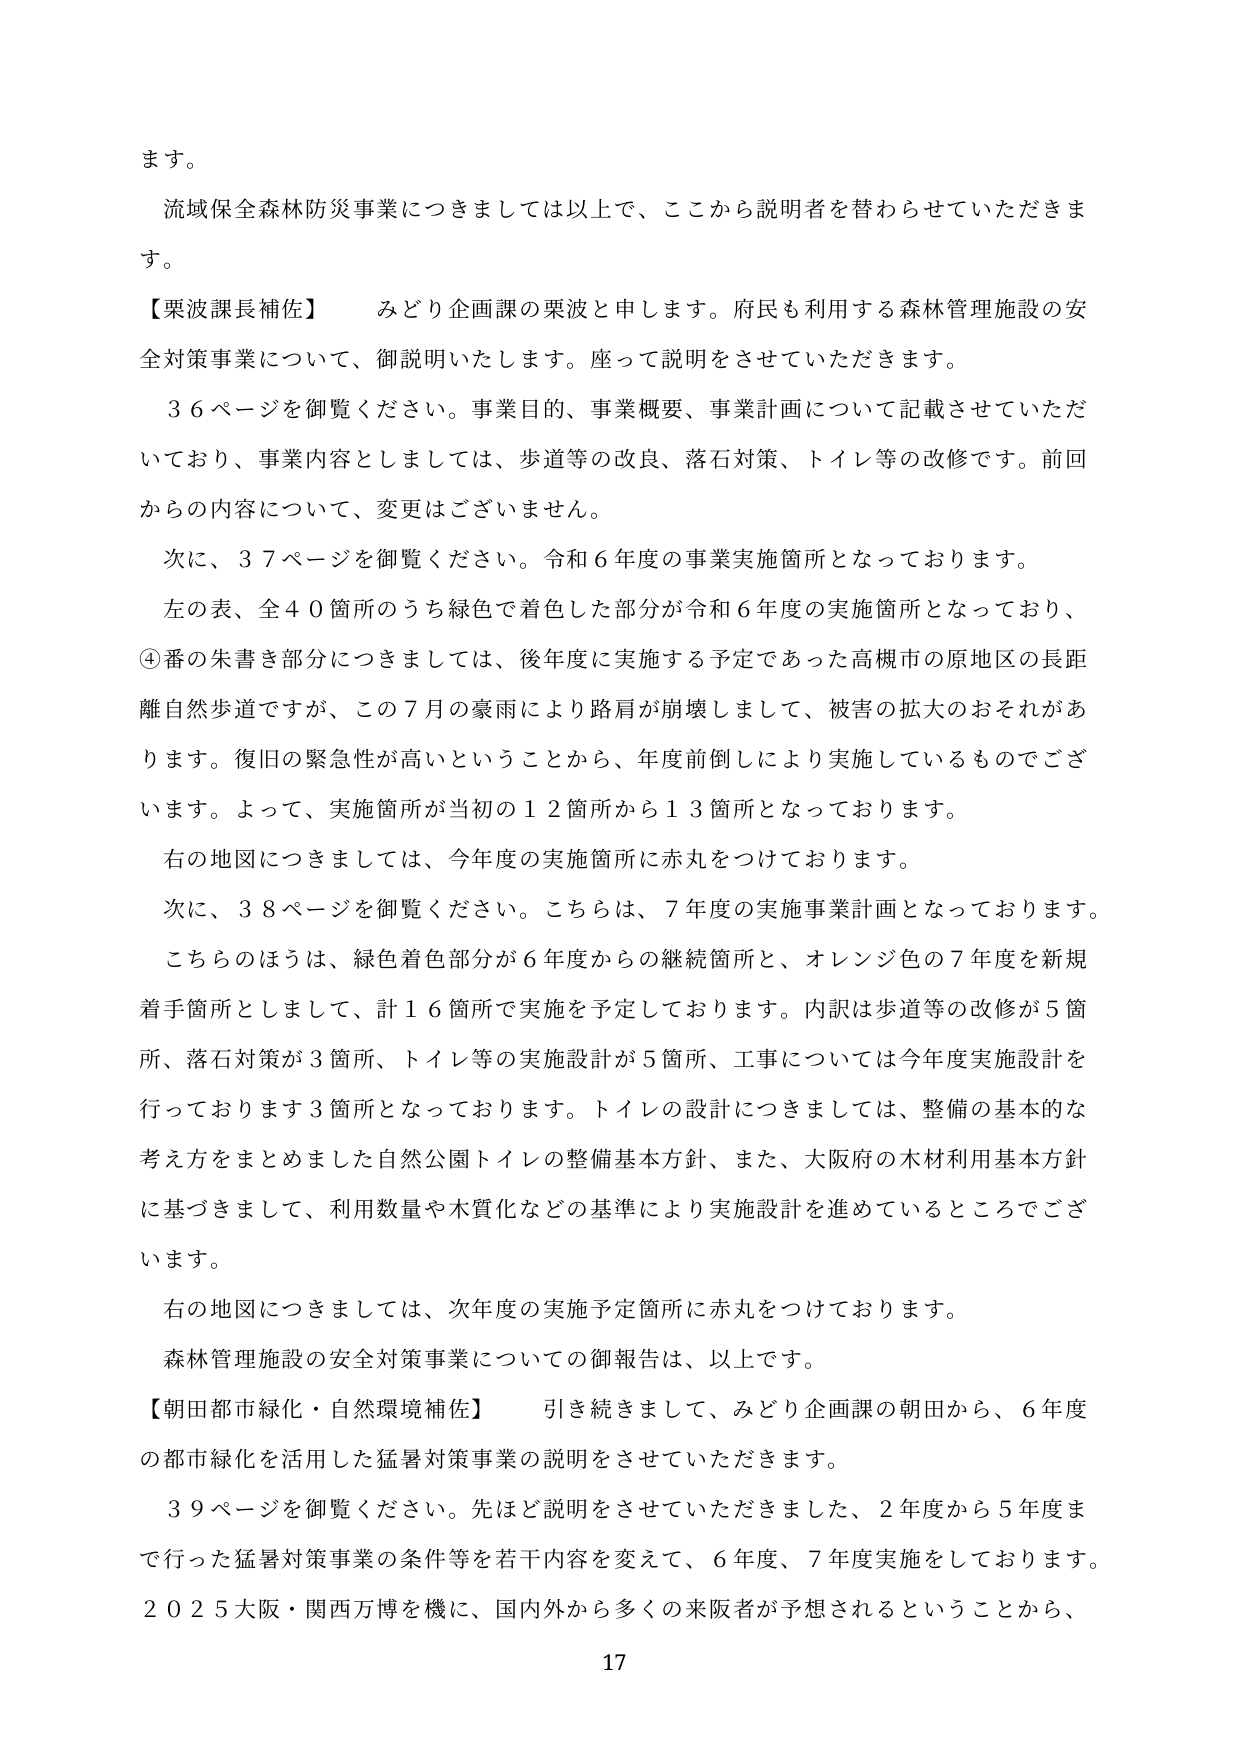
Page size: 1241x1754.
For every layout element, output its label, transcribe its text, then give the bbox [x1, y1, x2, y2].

text 次に、３８ページを御覧ください。こちらは、７年度の実施事業計画となっております。 [139, 883, 1089, 933]
text 次に、３７ページを御覧ください。令和６年度の事業実施箇所となっております。 [139, 533, 1089, 583]
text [139, 133, 1089, 183]
text 森林管理施設の安全対策事業についての御報告は、以上です。 [139, 1333, 1089, 1383]
text 【栗波課長補佐】 みどり企画課の栗波と申します。府民も利用する森林管理施設の安全対策事業について、御説明いたします。座って説明をさせていただきます。 [139, 283, 1089, 383]
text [139, 1483, 1089, 1633]
text ３６ページを御覧ください。事業目的、事業概要、事業計画について記載させていただいており、事業内容としましては、歩道等の改良、落石対策、トイレ等の改修です。前回からの内容について、変更はございません。 [139, 383, 1089, 533]
text 【朝田都市緑化・自然環境補佐】 引き続きまして、みどり企画課の朝田から、６年度の都市緑化を活用した猛暑対策事業の説明をさせていただきます。 [139, 1383, 1089, 1483]
text 右の地図につきましては、今年度の実施箇所に赤丸をつけております。 [139, 833, 1089, 883]
text こちらのほうは、緑色着色部分が６年度からの継続箇所と、オレンジ色の７年度を新規着手箇所としまして、計１６箇所で実施を予定しております。内訳は歩道等の改修が５箇所、落石対策が３箇所、トイレ等の実施設計が５箇所、工事については今年度実施設計を行っております３箇所となっております。トイレの設計につきましては、整備の基本的な考え方をまとめました自然公園トイレの整備基本方針、また、大阪府の木材利用基本方針に基づきまして、利用数量や木質化などの基準により実施設計を進めているところでございます。 [139, 933, 1089, 1283]
text 左の表、全４０箇所のうち緑色で着色した部分が令和６年度の実施箇所となっており、④番の朱書き部分につきましては、後年度に実施する予定であった高槻市の原地区の長距離自然歩道ですが、この７月の豪雨により路肩が崩壊しまして、被害の拡大のおそれがあります。復旧の緊急性が高いということから、年度前倒しにより実施しているものでございます。よって、実施箇所が当初の１２箇所から１３箇所となっております。 [139, 583, 1089, 833]
text 流域保全森林防災事業につきましては以上で、ここから説明者を替わらせていただきます。 [139, 183, 1089, 283]
text 右の地図につきましては、次年度の実施予定箇所に赤丸をつけております。 [139, 1283, 1089, 1333]
